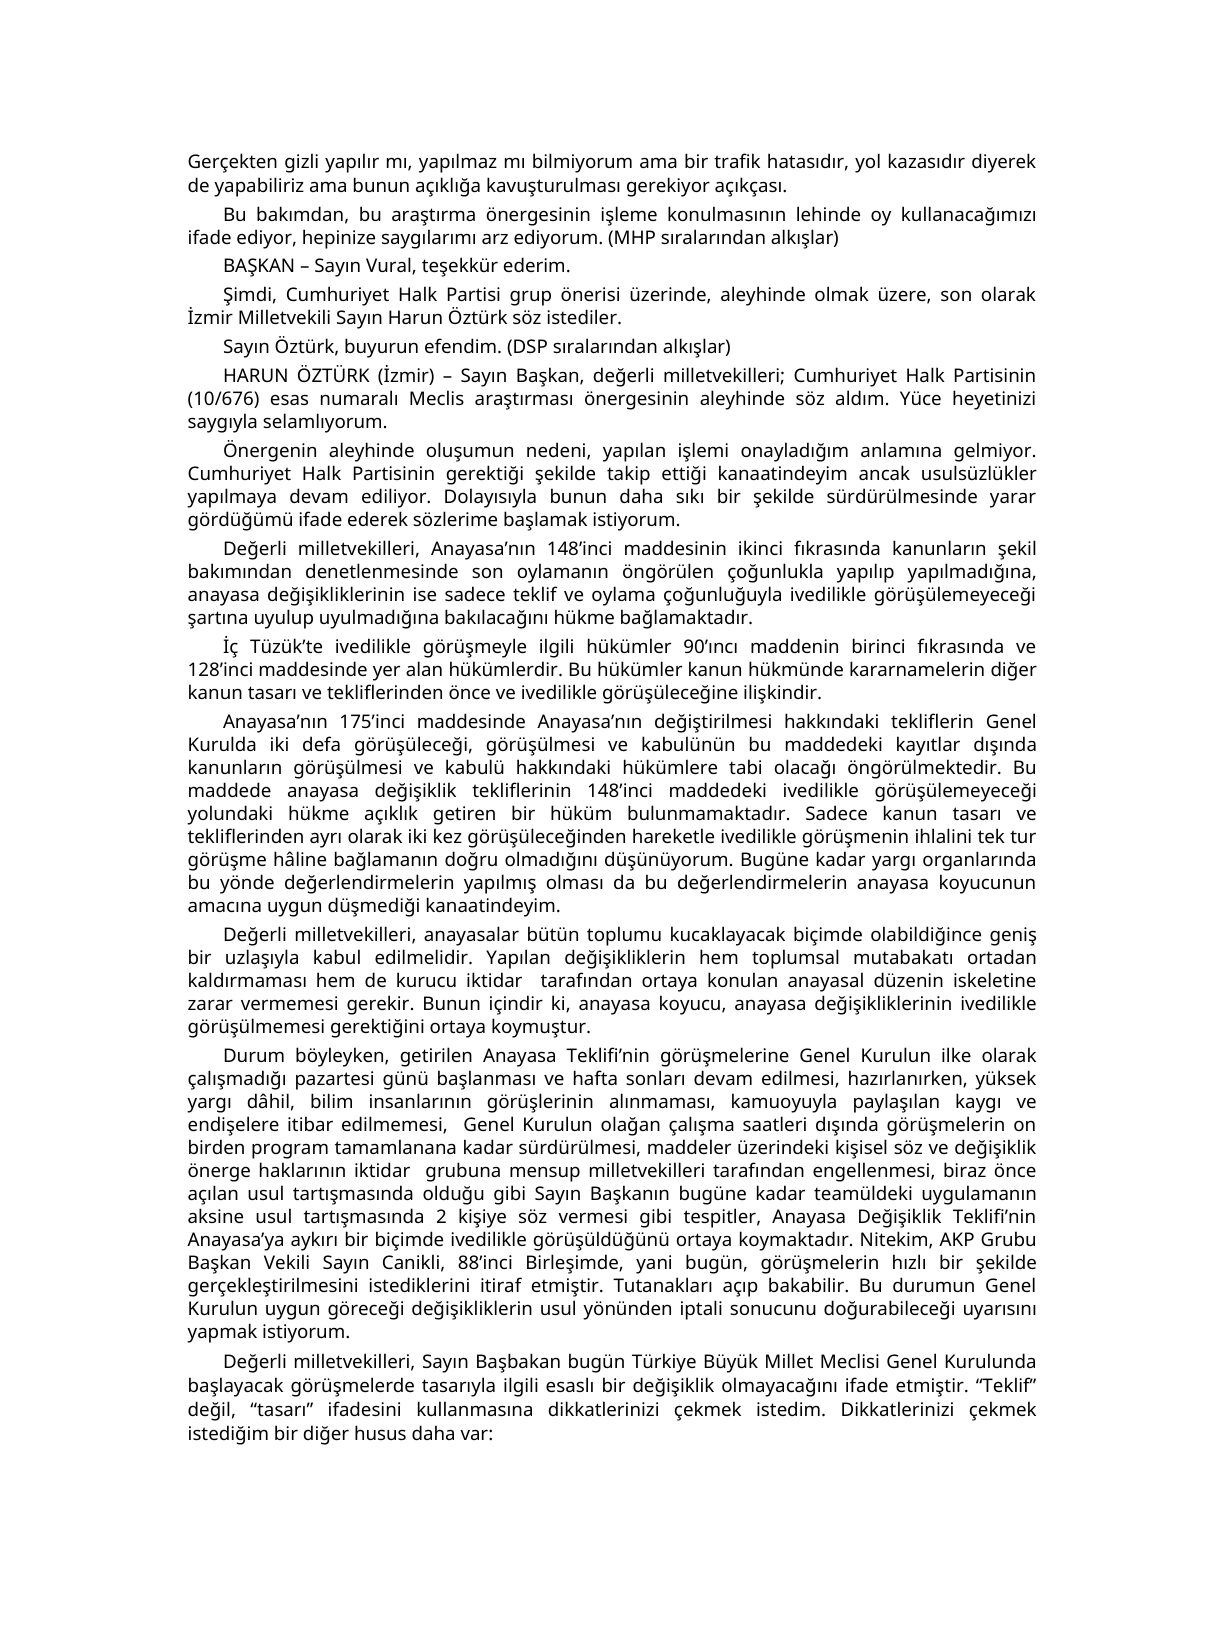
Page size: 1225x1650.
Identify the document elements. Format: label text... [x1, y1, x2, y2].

text Değerli milletvekilleri, Sayın Başbakan bugün Türkiye Büyük Millet Meclisi Genel Kurulunda başlayacak görüşmelerde tasarıyla ilgili esaslı bir değişiklik olmayacağını ifade etmiştir. “Teklif” değil, “tasarı” ifadesini kullanmasına dikkatlerinizi çekmek istedim. Dikkatlerinizi çekmek istediğim bir diğer husus daha var: [187, 1349, 1037, 1445]
text Değerli milletvekilleri, Anayasa’nın 148’inci maddesinin ikinci fıkrasında kanunların şekil bakımından denetlenmesinde son oylamanın öngörülen çoğunlukla yapılıp yapılmadığına, anayasa değişikliklerinin ise sadece teklif ve oylama çoğunluğuyla ivedilikle görüşülemeyeceği şartına uyulup uyulmadığına bakılacağını hükme bağlamaktadır. [187, 537, 1037, 629]
text Önergenin aleyhinde oluşumun nedeni, yapılan işlemi onayladığım anlamına gelmiyor. Cumhuriyet Halk Partisinin gerektiği şekilde takip ettiği kanaatindeyim ancak usulsüzlükler yapılmaya devam ediliyor. Dolayısıyla bunun daha sıkı bir şekilde sürdürülmesinde yarar gördüğümü ifade ederek sözlerime başlamak istiyorum. [187, 439, 1037, 531]
text Şimdi, Cumhuriyet Halk Partisi grup önerisi üzerinde, aleyhinde olmak üzere, son olarak İzmir Milletvekili Sayın Harun Öztürk söz istediler. [187, 283, 1037, 329]
text Sayın Öztürk, buyurun efendim. (DSP sıralarından alkışlar) [187, 335, 1037, 358]
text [187, 150, 1037, 197]
text İç Tüzük’te ivedilikle görüşmeyle ilgili hükümler 90’ıncı maddenin birinci fıkrasında ve 128’inci maddesinde yer alan hükümlerdir. Bu hükümler kanun hükmünde kararnamelerin diğer kanun tasarı ve tekliflerinden önce ve ivedilikle görüşüleceğine ilişkindir. [187, 635, 1037, 704]
text Değerli milletvekilleri, anayasalar bütün toplumu kucaklayacak biçimde olabildiğince geniş bir uzlaşıyla kabul edilmelidir. Yapılan değişikliklerin hem toplumsal mutabakatı ortadan kaldırmaması hem de kurucu iktidar tarafından ortaya konulan anayasal düzenin iskeletine zarar vermemesi gerekir. Bunun içindir ki, anayasa koyucu, anayasa değişikliklerinin ivedilikle görüşülmemesi gerektiğini ortaya koymuştur. [187, 923, 1037, 1038]
text BAŞKAN – Sayın Vural, teşekkür ederim. [187, 254, 1037, 278]
text Durum böyleyken, getirilen Anayasa Teklifi’nin görüşmelerine Genel Kurulun ilke olarak çalışmadığı pazartesi günü başlanması ve hafta sonları devam edilmesi, hazırlanırken, yüksek yargı dâhil, bilim insanlarının görüşlerinin alınmaması, kamuoyuyla paylaşılan kaygı ve endişelere itibar edilmemesi, Genel Kurulun olağan çalışma saatleri dışında görüşmelerin on birden program tamamlanana kadar sürdürülmesi, maddeler üzerindeki kişisel söz ve değişiklik önerge haklarının iktidar grubuna mensup milletvekilleri tarafından engellenmesi, biraz önce açılan usul tartışmasında olduğu gibi Sayın Başkanın bugüne kadar teamüldeki uygulamanın aksine usul tartışmasında 2 kişiye söz vermesi gibi tespitler, Anayasa Değişiklik Teklifi’nin Anayasa’ya aykırı bir biçimde ivedilikle görüşüldüğünü ortaya koymaktadır. Nitekim, AKP Grubu Başkan Vekili Sayın Canikli, 88’inci Birleşimde, yani bugün, görüşmelerin hızlı bir şekilde gerçekleştirilmesini istediklerini itiraf etmiştir. Tutanakları açıp bakabilir. Bu durumun Genel Kurulun uygun göreceği değişikliklerin usul yönünden iptali sonucunu doğurabileceği uyarısını yapmak istiyorum. [187, 1044, 1037, 1343]
text Bu bakımdan, bu araştırma önergesinin işleme konulmasının lehinde oy kullanacağımızı ifade ediyor, hepinize saygılarımı arz ediyorum. (MHP sıralarından alkışlar) [187, 203, 1037, 249]
text HARUN ÖZTÜRK (İzmir) – Sayın Başkan, değerli milletvekilleri; Cumhuriyet Halk Partisinin (10/676) esas numaralı Meclis araştırması önergesinin aleyhinde söz aldım. Yüce heyetinizi saygıyla selamlıyorum. [187, 364, 1037, 433]
text Anayasa’nın 175’inci maddesinde Anayasa’nın değiştirilmesi hakkındaki tekliflerin Genel Kurulda iki defa görüşüleceği, görüşülmesi ve kabulünün bu maddedeki kayıtlar dışında kanunların görüşülmesi ve kabulü hakkındaki hükümlere tabi olacağı öngörülmektedir. Bu maddede anayasa değişiklik tekliflerinin 148’inci maddedeki ivedilikle görüşülemeyeceği yolundaki hükme açıklık getiren bir hüküm bulunmamaktadır. Sadece kanun tasarı ve tekliflerinden ayrı olarak iki kez görüşüleceğinden hareketle ivedilikle görüşmenin ihlalini tek tur görüşme hâline bağlamanın doğru olmadığını düşünüyorum. Bugüne kadar yargı organlarında bu yönde değerlendirmelerin yapılmış olması da bu değerlendirmelerin anayasa koyucunun amacına uygun düşmediği kanaatindeyim. [187, 710, 1037, 917]
